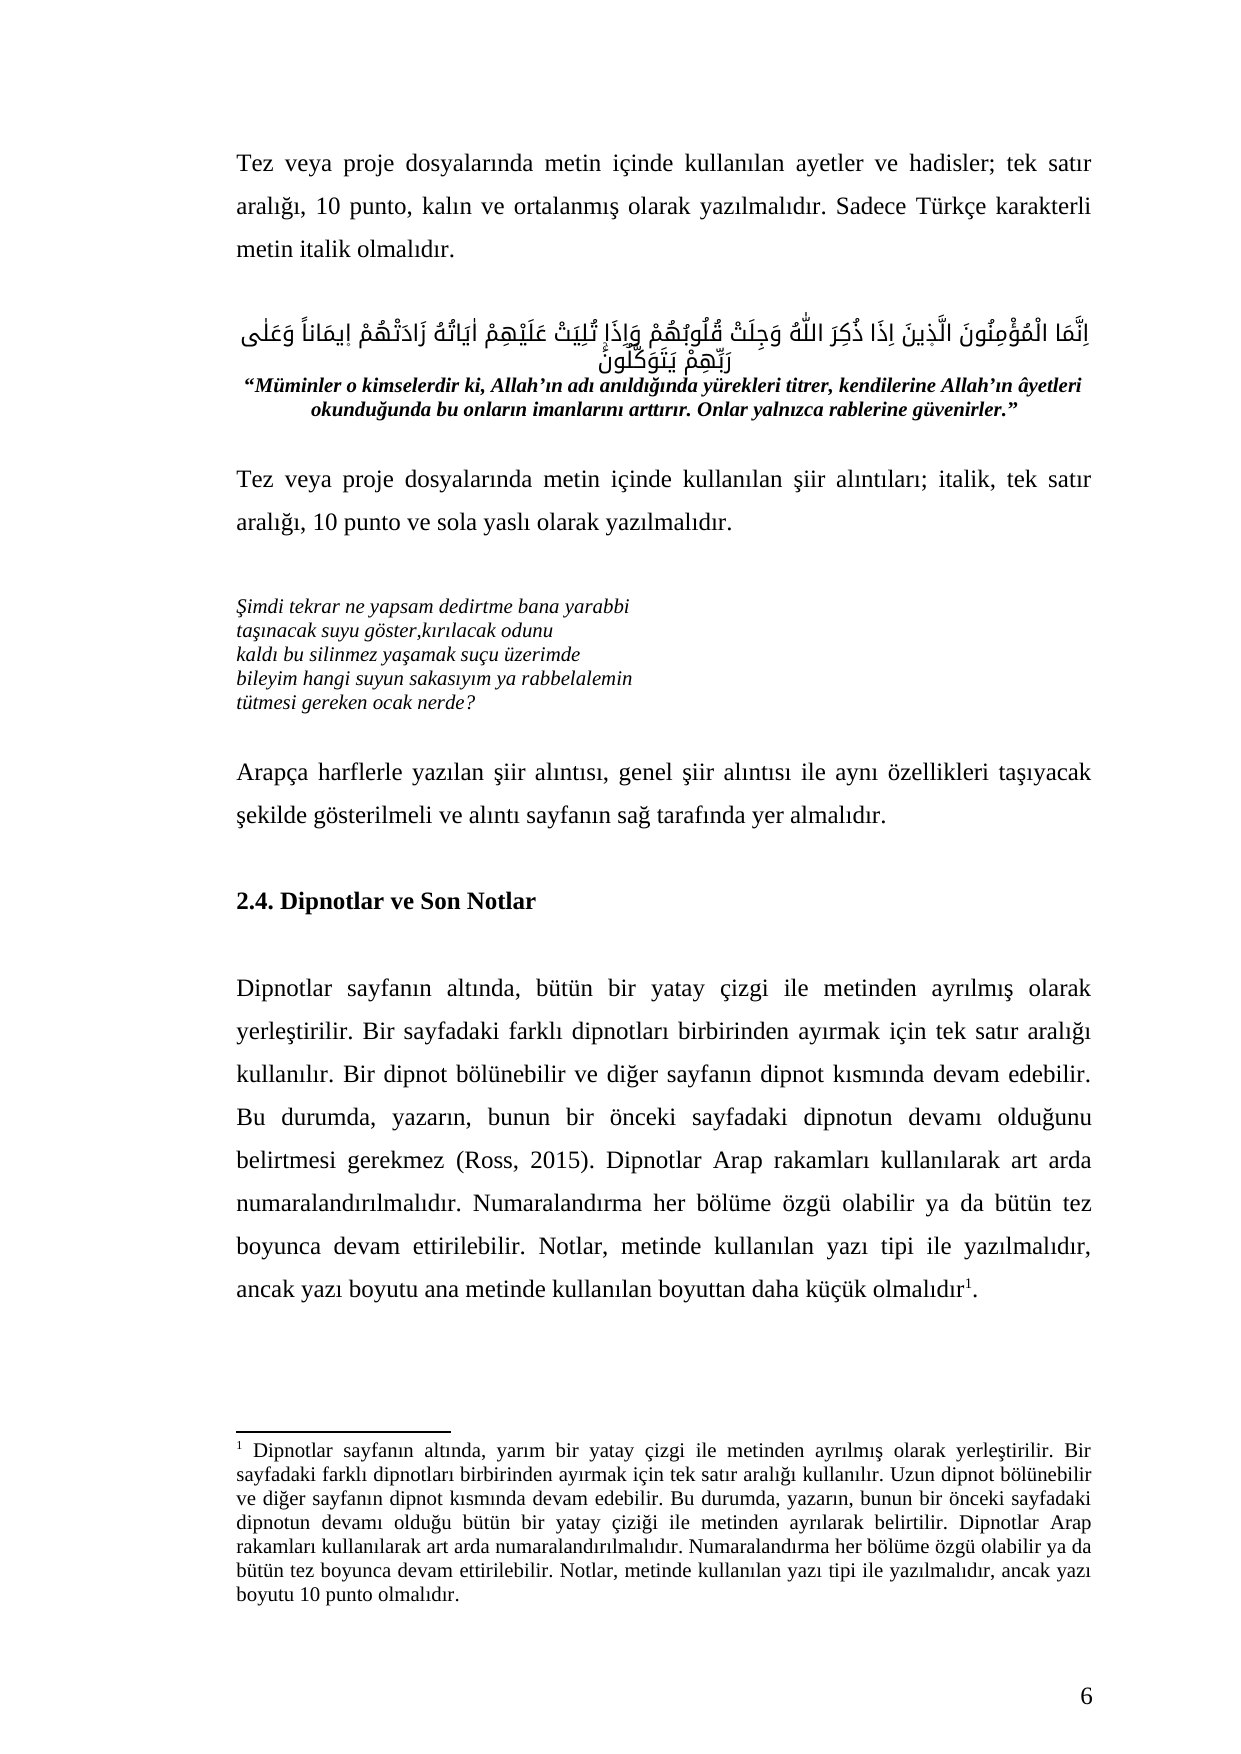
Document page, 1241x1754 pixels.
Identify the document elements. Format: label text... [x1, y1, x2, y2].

text Şimdi tekrar ne yapsam dedirtme bana yarabbi [236, 593, 1092, 618]
text اِنَّمَا الْمُؤْمِنُونَ الَّذ۪ينَ اِذَا ذُكِرَ اللّٰهُ وَجِلَتْ قُلُوبُهُمْ وَاِذَا تُلِيَتْ عَلَيْهِمْ اٰيَاتُهُ زَادَتْهُمْ ا۪يمَاناً وَعَلٰى رَبِّهِمْ يَتَوَكَّلُونَۚ [236, 320, 1092, 373]
subtitle 2.4. Dipnotlar ve Son Notlar [236, 886, 1092, 915]
text taşınacak suyu göster,kırılacak odunu [236, 618, 1092, 642]
text tütmesi gereken ocak nerde? [236, 690, 1092, 714]
text “Müminler o kimselerdir ki, Allah’ın adı anıldığında yürekleri titrer, kendilerine Allah’ın âyetleri okunduğunda bu onların imanlarını arttırır. Onlar yalnızca rablerine güvenirler.” [236, 373, 1092, 421]
text bileyim hangi suyun sakasıyım ya rabbelalemin [236, 666, 1092, 690]
text Dipnotlar sayfanın altında, bütün bir yatay çizgi ile metinden ayrılmış olarak yerleştirilir. Bir sayfadaki farklı dipnotları birbirinden ayırmak için tek satır aralığı kullanılır. Bir dipnot bölünebilir ve diğer sayfanın dipnot kısmında devam edebilir. Bu durumda, yazarın, bunun bir önceki sayfadaki dipnotun devamı olduğunu belirtmesi gerekmez (Ross, 2015). Dipnotlar Arap rakamları kullanılarak art arda numaralandırılmalıdır. Numaralandırma her bölüme özgü olabilir ya da bütün tez boyunca devam ettirilebilir. Notlar, metinde kullanılan yazı tipi ile yazılmalıdır, ancak yazı boyutu ana metinde kullanılan boyuttan daha küçük olmalıdır. [236, 973, 1092, 1303]
text Tez veya proje dosyalarında metin içinde kullanılan şiir alıntıları; italik, tek satır aralığı, 10 punto ve sola yaslı olarak yazılmalıdır. [236, 464, 1092, 536]
text Tez veya proje dosyalarında metin içinde kullanılan ayetler ve hadisler; tek satır aralığı, 10 punto, kalın ve ortalanmış olarak yazılmalıdır. Sadece Türkçe karakterli metin italik olmalıdır. [236, 148, 1092, 263]
text kaldı bu silinmez yaşamak suçu üzerimde [236, 642, 1092, 666]
text Arapça harflerle yazılan şiir alıntısı, genel şiir alıntısı ile aynı özellikleri taşıyacak şekilde gösterilmeli ve alıntı sayfanın sağ tarafında yer almalıdır. [236, 757, 1092, 829]
